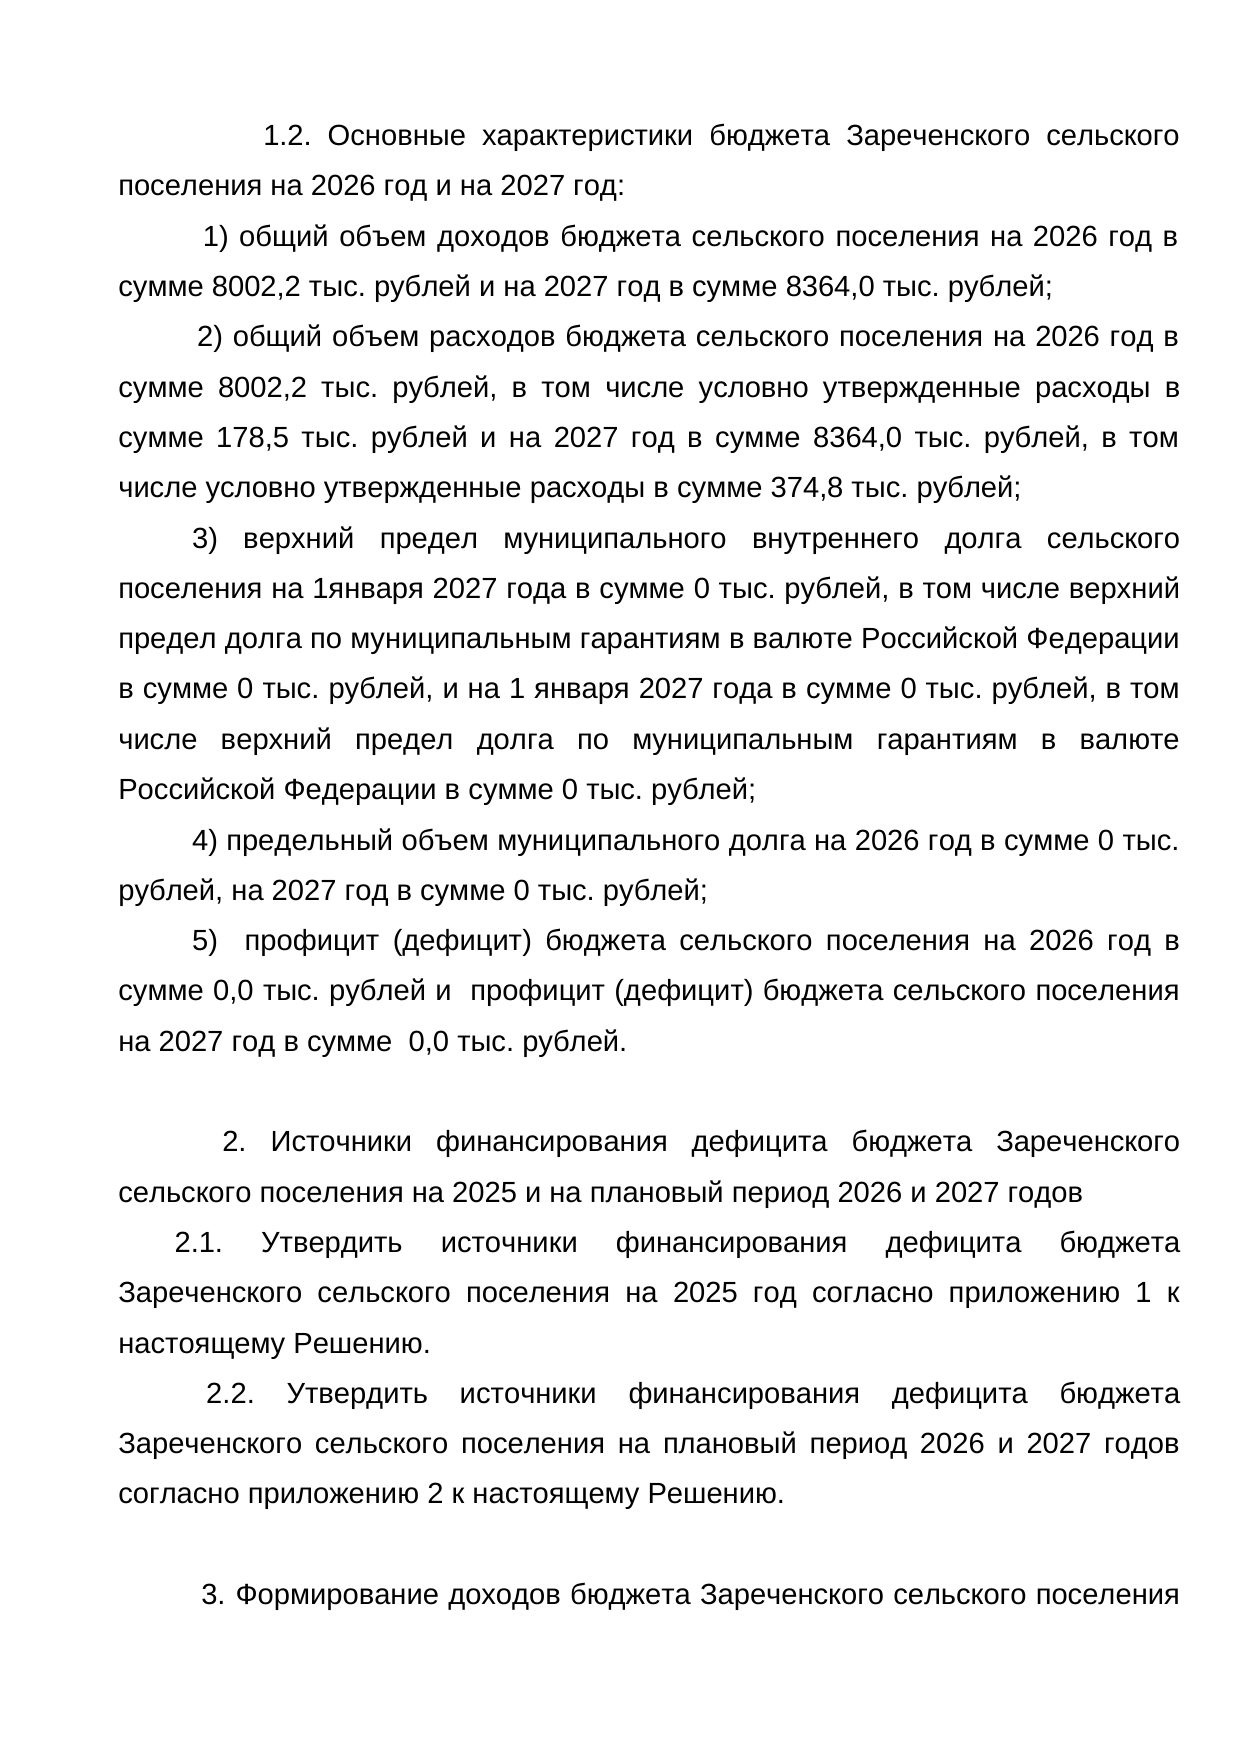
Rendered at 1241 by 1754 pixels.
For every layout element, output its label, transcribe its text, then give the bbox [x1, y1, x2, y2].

text 2.2. Утвердить источники финансирования дефицита бюджета Зареченского сельского поселения на плановый период 2026 и 2027 годов согласно приложению 2 к настоящему Решению. [118, 1376, 1181, 1510]
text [118, 1577, 1181, 1611]
text 2. Источники финансирования дефицита бюджета Зареченского сельского поселения на 2025 и на плановый период 2026 и 2027 годов [118, 1124, 1181, 1208]
text 1.2. Основные характеристики бюджета Зареченского сельского поселения на 2026 год и на 2027 год: [118, 118, 1181, 202]
text 1) общий объем доходов бюджета сельского поселения на 2026 год в сумме 8002,2 тыс. рублей и на 2027 год в сумме 8364,0 тыс. рублей; [118, 219, 1181, 303]
text 4) предельный объем муниципального долга на 2026 год в сумме 0 тыс. рублей, на 2027 год в сумме 0 тыс. рублей; [118, 822, 1181, 906]
text 5) профицит (дефицит) бюджета сельского поселения на 2026 год в сумме 0,0 тыс. рублей и профицит (дефицит) бюджета сельского поселения на 2027 год в сумме 0,0 тыс. рублей. [118, 923, 1181, 1057]
text 2.1. Утвердить источники финансирования дефицита бюджета Зареченского сельского поселения на 2025 год согласно приложению 1 к настоящему Решению. [118, 1225, 1181, 1359]
text 2) общий объем расходов бюджета сельского поселения на 2026 год в сумме 8002,2 тыс. рублей, в том числе условно утвержденные расходы в сумме 178,5 тыс. рублей и на 2027 год в сумме 8364,0 тыс. рублей, в том числе условно утвержденные расходы в сумме 374,8 тыс. рублей; [118, 319, 1181, 504]
text 3) верхний предел муниципального внутреннего долга сельского поселения на 1января 2027 года в сумме 0 тыс. рублей, в том числе верхний предел долга по муниципальным гарантиям в валюте Российской Федерации в сумме 0 тыс. рублей, и на 1 января 2027 года в сумме 0 тыс. рублей, в том числе верхний предел долга по муниципальным гарантиям в валюте Российской Федерации в сумме 0 тыс. рублей; [118, 521, 1181, 806]
